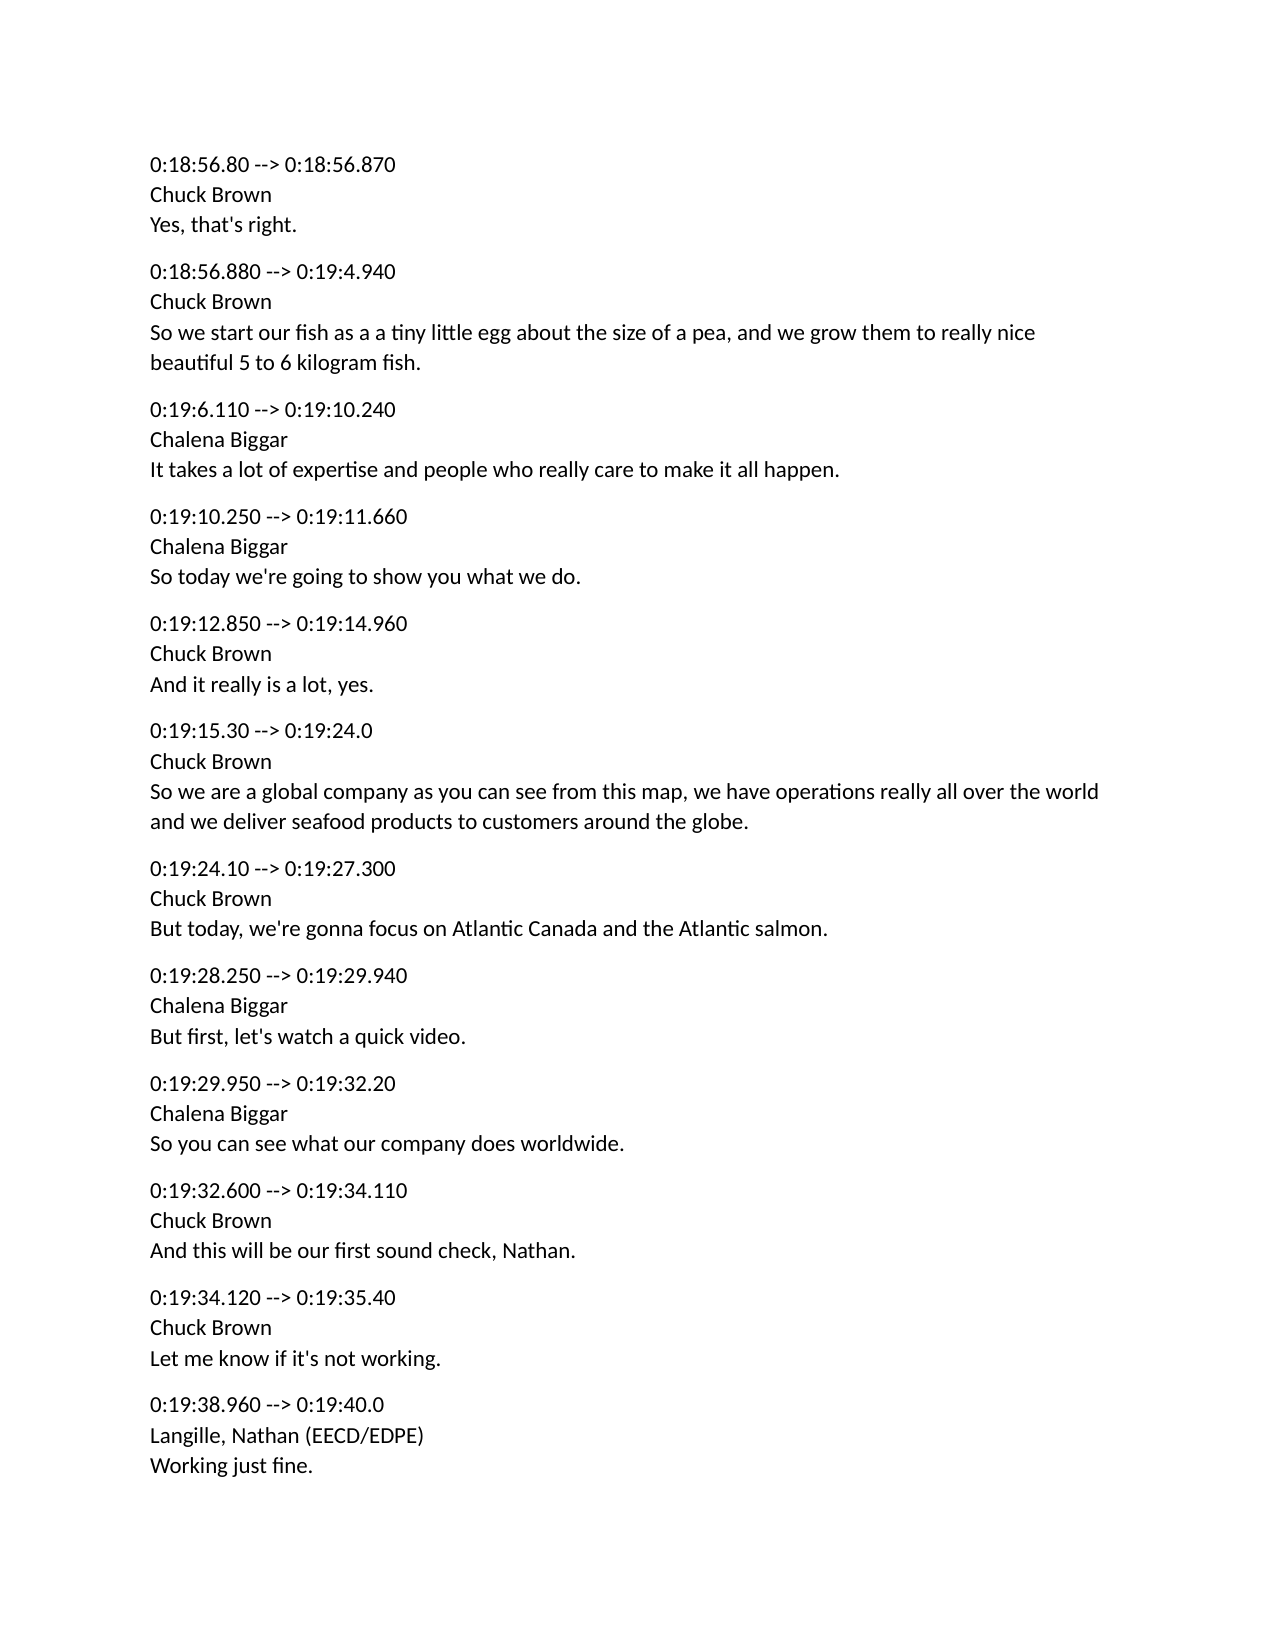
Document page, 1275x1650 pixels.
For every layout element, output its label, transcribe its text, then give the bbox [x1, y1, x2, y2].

text 0:18:56.80 --> 0:18:56.870 Chuck Brown Yes, that's right. [150, 150, 1125, 238]
text 0:19:32.600 --> 0:19:34.110 Chuck Brown And this will be our first sound check, Nathan. [150, 1176, 1125, 1264]
text 0:19:34.120 --> 0:19:35.40 Chuck Brown Let me know if it's not working. [150, 1283, 1125, 1372]
text 0:19:28.250 --> 0:19:29.940 Chalena Biggar But first, let's watch a quick video. [150, 961, 1125, 1050]
text 0:19:24.10 --> 0:19:27.300 Chuck Brown But today, we're gonna focus on Atlantic Canada and the Atlantic salmon. [150, 854, 1125, 943]
text 0:19:10.250 --> 0:19:11.660 Chalena Biggar So today we're going to show you what we do. [150, 502, 1125, 591]
text 0:19:12.850 --> 0:19:14.960 Chuck Brown And it really is a lot, yes. [150, 609, 1125, 698]
text 0:18:56.880 --> 0:19:4.940 Chuck Brown So we start our fish as a a tiny little egg about the size of a pea, and we grow them to really nice beautiful 5 to 6 kilogram fish. [150, 257, 1125, 376]
text 0:19:29.950 --> 0:19:32.20 Chalena Biggar So you can see what our company does worldwide. [150, 1069, 1125, 1157]
text 0:19:38.960 --> 0:19:40.0 Langille, Nathan (EECD/EDPE) Working just fine. [150, 1391, 1125, 1479]
text 0:19:15.30 --> 0:19:24.0 Chuck Brown So we are a global company as you can see from this map, we have operations really all over the world and we deliver seafood products to customers around the globe. [150, 717, 1125, 835]
text 0:19:6.110 --> 0:19:10.240 Chalena Biggar It takes a lot of expertise and people who really care to make it all happen. [150, 395, 1125, 483]
